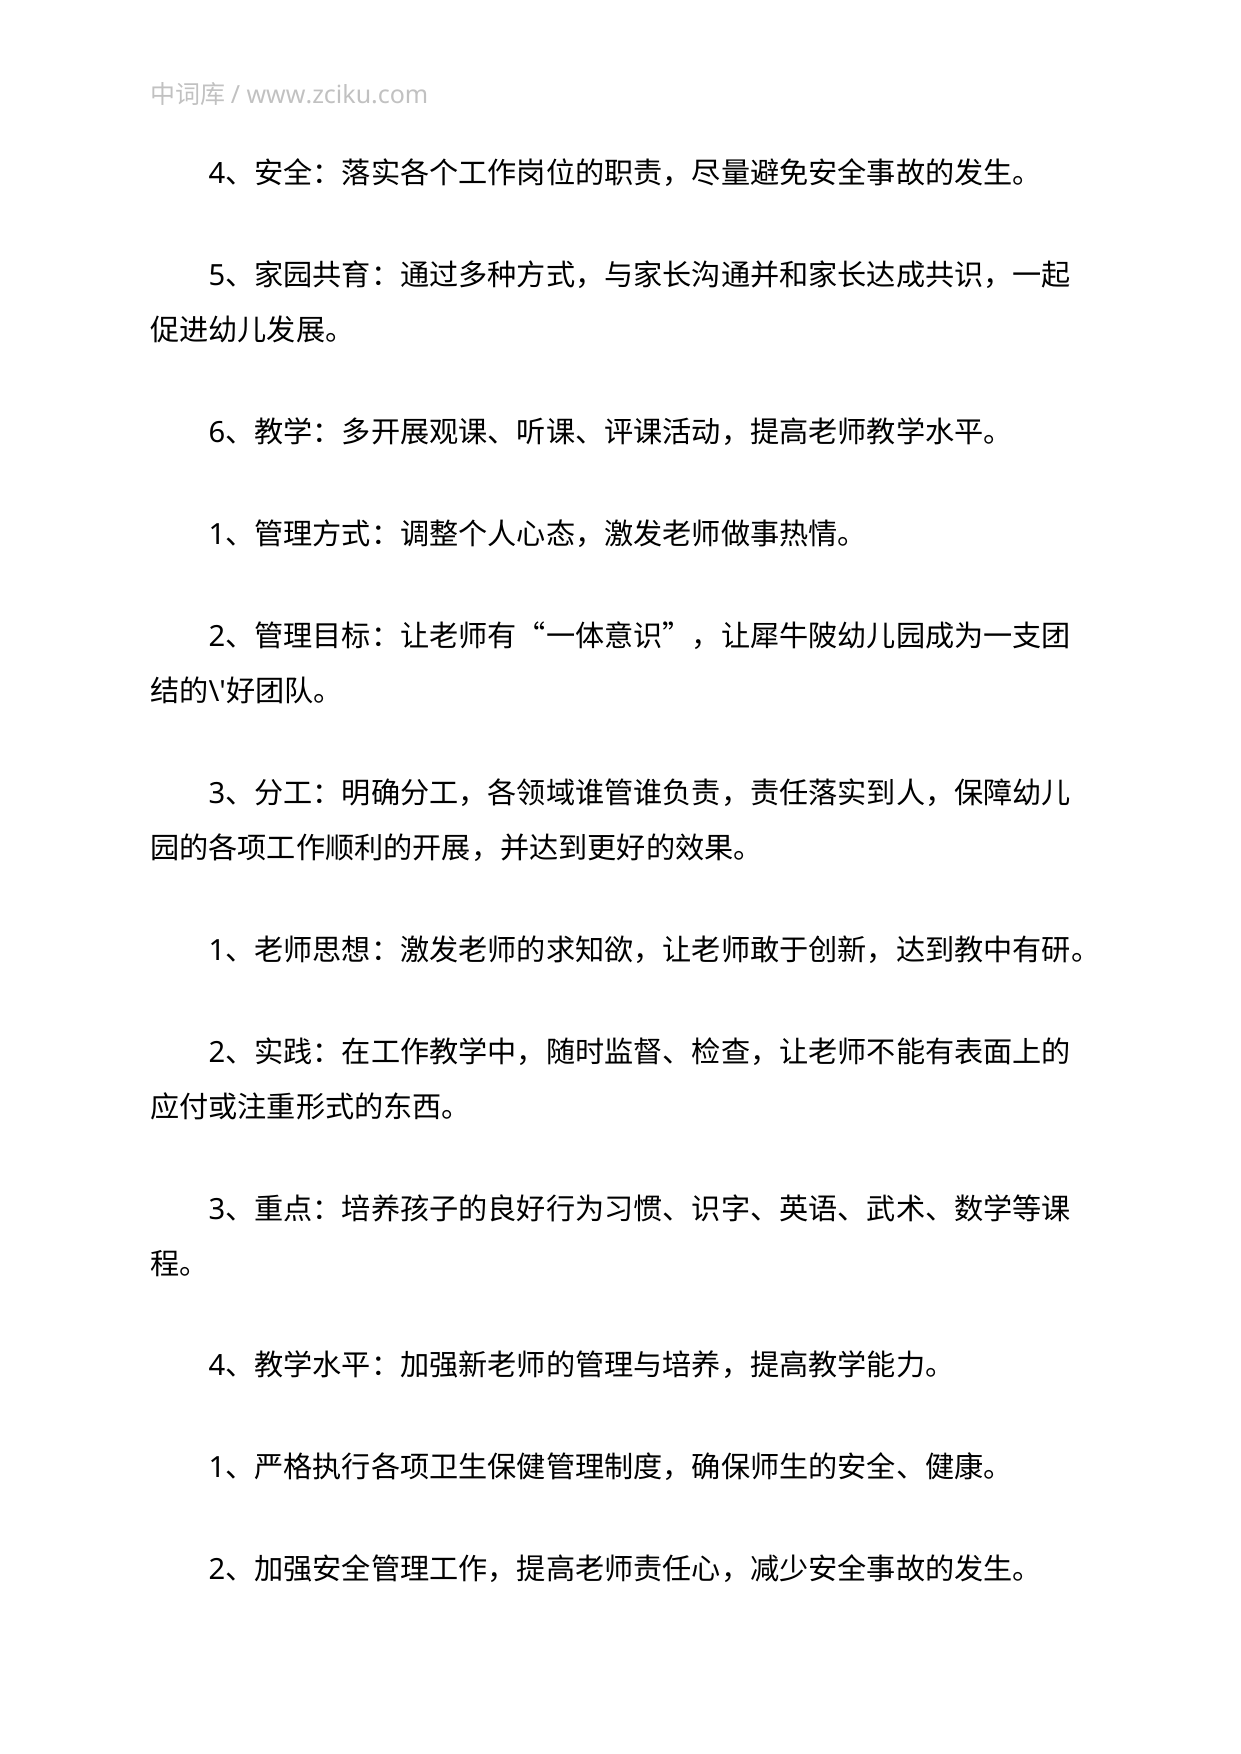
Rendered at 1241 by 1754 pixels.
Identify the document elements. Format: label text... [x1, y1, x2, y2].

text 1、严格执行各项卫生保健管理制度，确保师生的安全、健康。 [150, 1444, 1090, 1486]
text 2、实践：在工作教学中，随时监督、检查，让老师不能有表面上的应付或注重形式的东西。 [150, 1028, 1090, 1126]
text 1、老师思想：激发老师的求知欲，让老师敢于创新，达到教中有研。 [150, 926, 1090, 969]
text 4、安全：落实各个工作岗位的职责，尽量避免安全事故的发生。 [150, 150, 1090, 192]
text 3、重点：培养孩子的良好行为习惯、识字、英语、武术、数学等课程。 [150, 1185, 1090, 1282]
text 3、分工：明确分工，各领域谁管谁负责，责任落实到人，保障幼儿园的各项工作顺利的开展，并达到更好的效果。 [150, 770, 1090, 867]
text 4、教学水平：加强新老师的管理与培养，提高教学能力。 [150, 1342, 1090, 1384]
text 6、教学：多开展观课、听课、评课活动，提高老师教学水平。 [150, 409, 1090, 451]
text 1、管理方式：调整个人心态，激发老师做事热情。 [150, 511, 1090, 553]
text 2、管理目标：让老师有“一体意识”，让犀牛陂幼儿园成为一支团结的\'好团队。 [150, 613, 1090, 710]
text 5、家园共育：通过多种方式，与家长沟通并和家长达成共识，一起促进幼儿发展。 [150, 252, 1090, 349]
text 2、加强安全管理工作，提高老师责任心，减少安全事故的发生。 [150, 1546, 1090, 1588]
